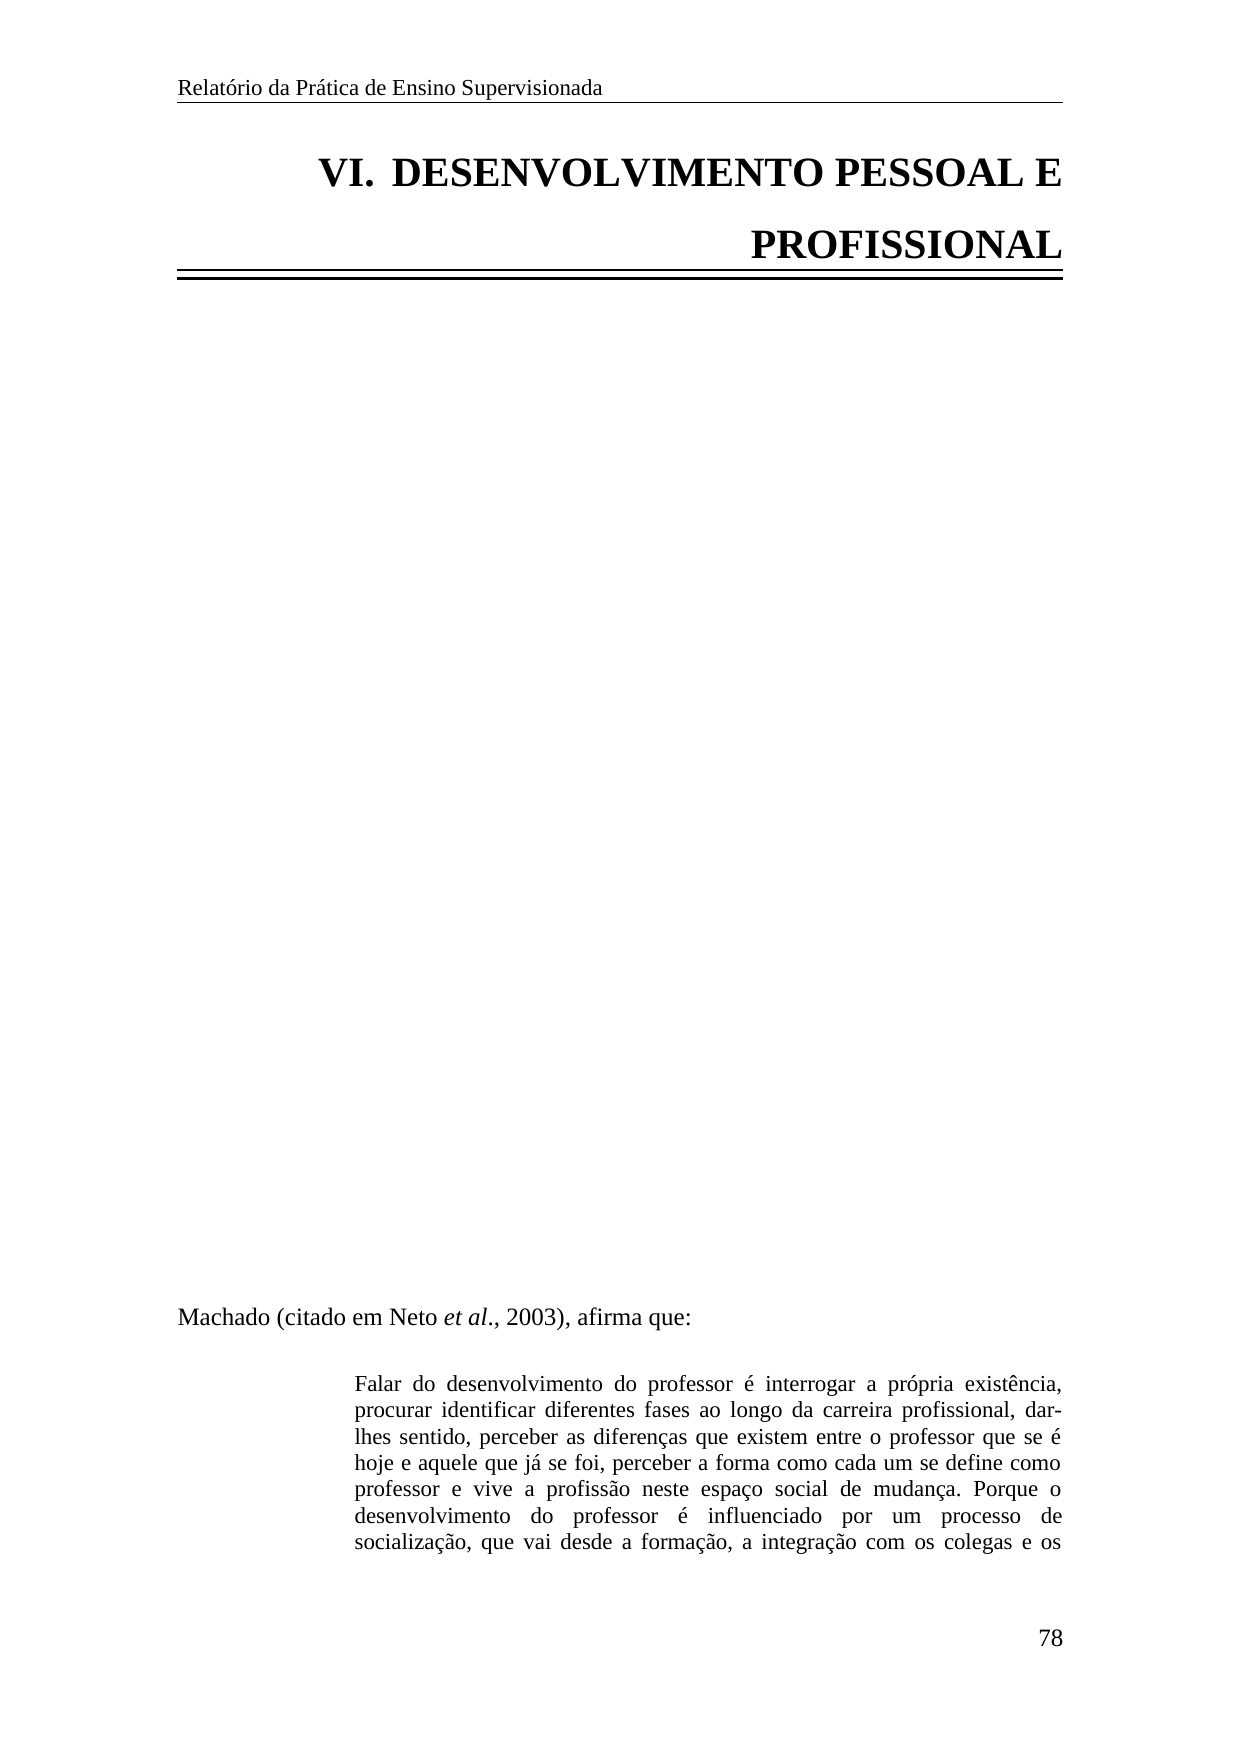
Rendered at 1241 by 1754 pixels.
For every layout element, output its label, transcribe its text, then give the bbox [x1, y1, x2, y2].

text Machado (citado em Neto et al., 2003), afirma que: [177, 1302, 1063, 1331]
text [354, 1370, 1063, 1554]
list DESENVOLVIMENTO PESSOAL E PROFISSIONAL [177, 148, 1063, 269]
